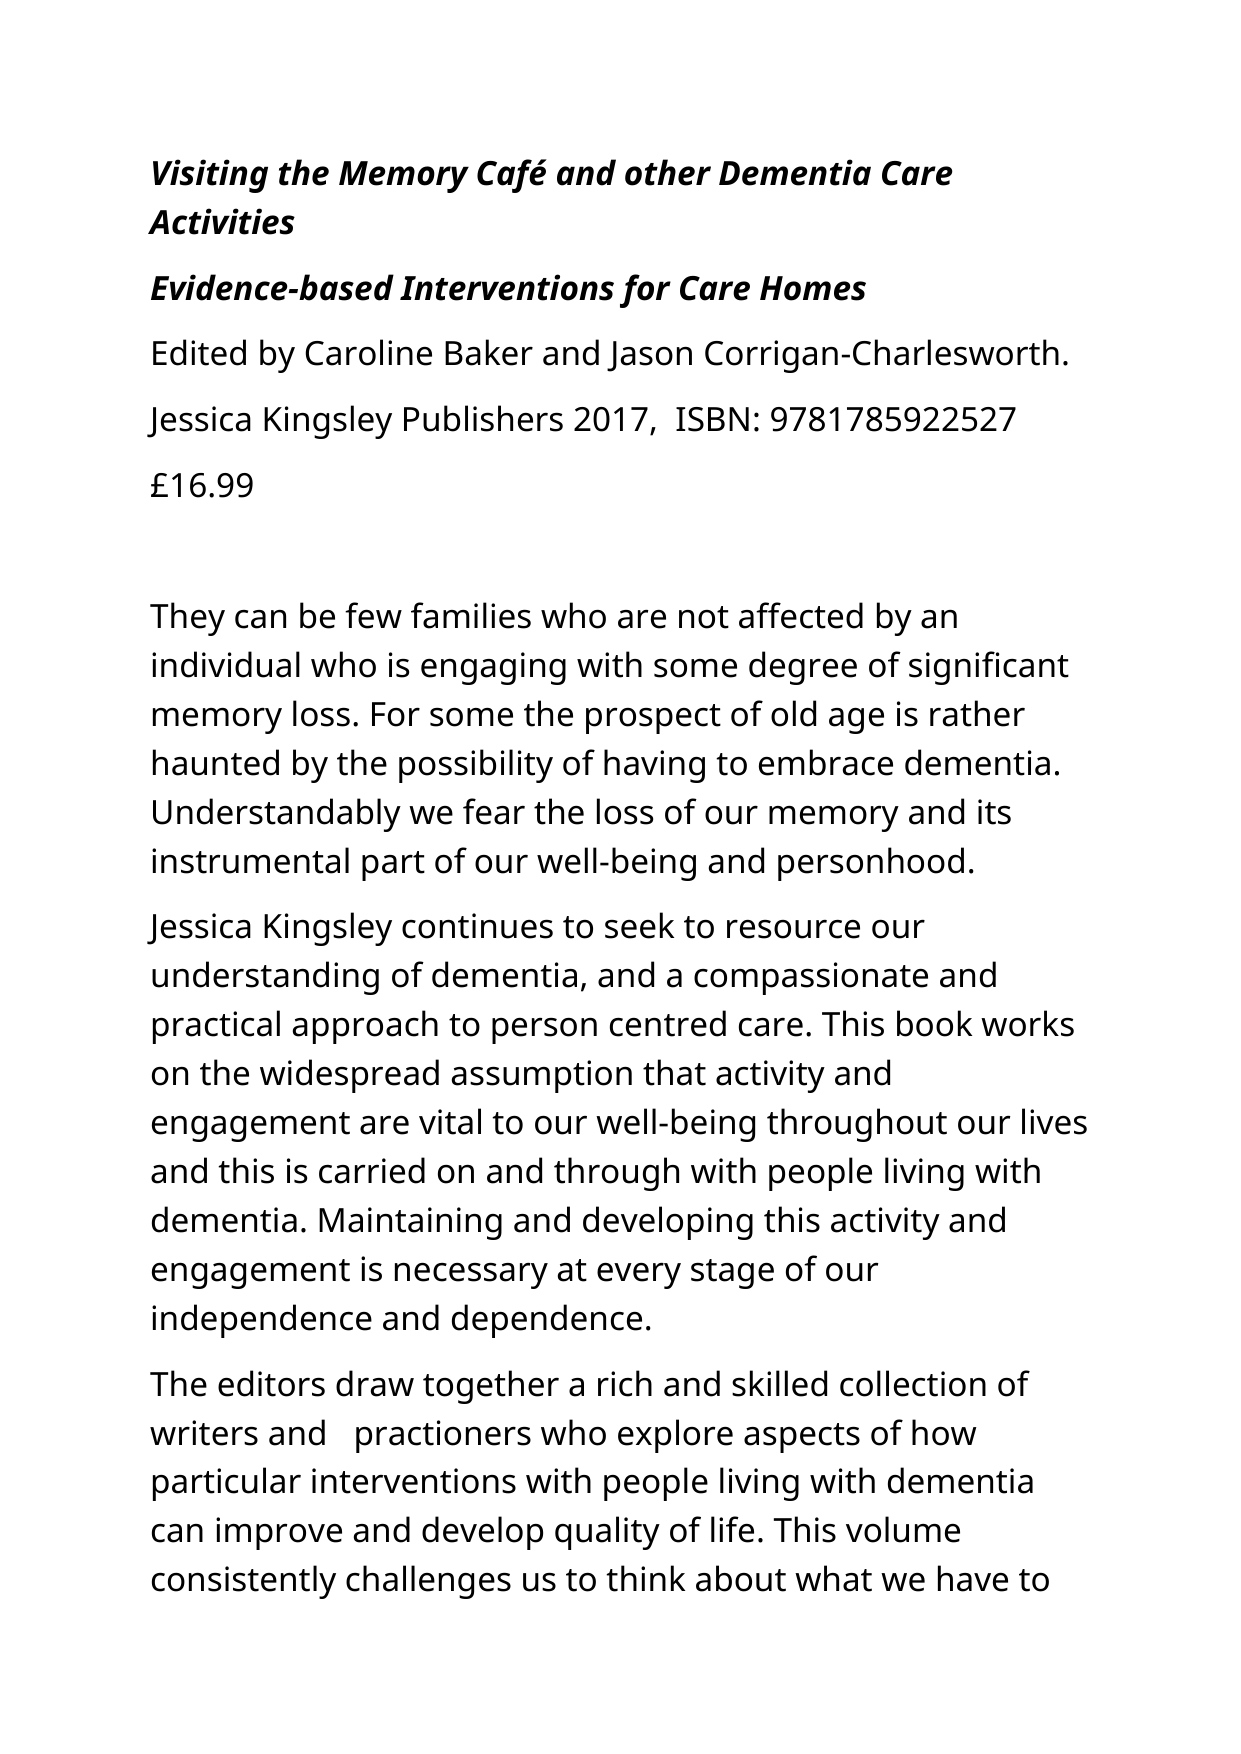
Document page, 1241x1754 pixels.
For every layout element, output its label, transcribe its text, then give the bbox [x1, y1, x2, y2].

text £16.99 [150, 461, 1090, 507]
text Jessica Kingsley Publishers 2017, ISBN: 9781785922527 [150, 396, 1090, 441]
text Edited by Caroline Baker and Jason Corrigan-Charlesworth. [150, 330, 1090, 376]
text Evidence-based Interventions for Care Homes [150, 264, 1090, 310]
text Visiting the Memory Café and other Dementia Care Activities [150, 150, 1090, 244]
text Jessica Kingsley continues to seek to resource our understanding of dementia, and a compassionate and practical approach to person centred care. This book works on the widespread assumption that activity and engagement are vital to our well-being throughout our lives and this is carried on and through with people living with dementia. Maintaining and developing this activity and engagement is necessary at every stage of our independence and dependence. [150, 903, 1090, 1340]
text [150, 1360, 1090, 1602]
text They can be few families who are not affected by an individual who is engaging with some degree of significant memory loss. For some the prospect of old age is rather haunted by the possibility of having to embrace dementia. Understandably we fear the loss of our memory and its instrumental part of our well-being and personhood. [150, 593, 1090, 883]
